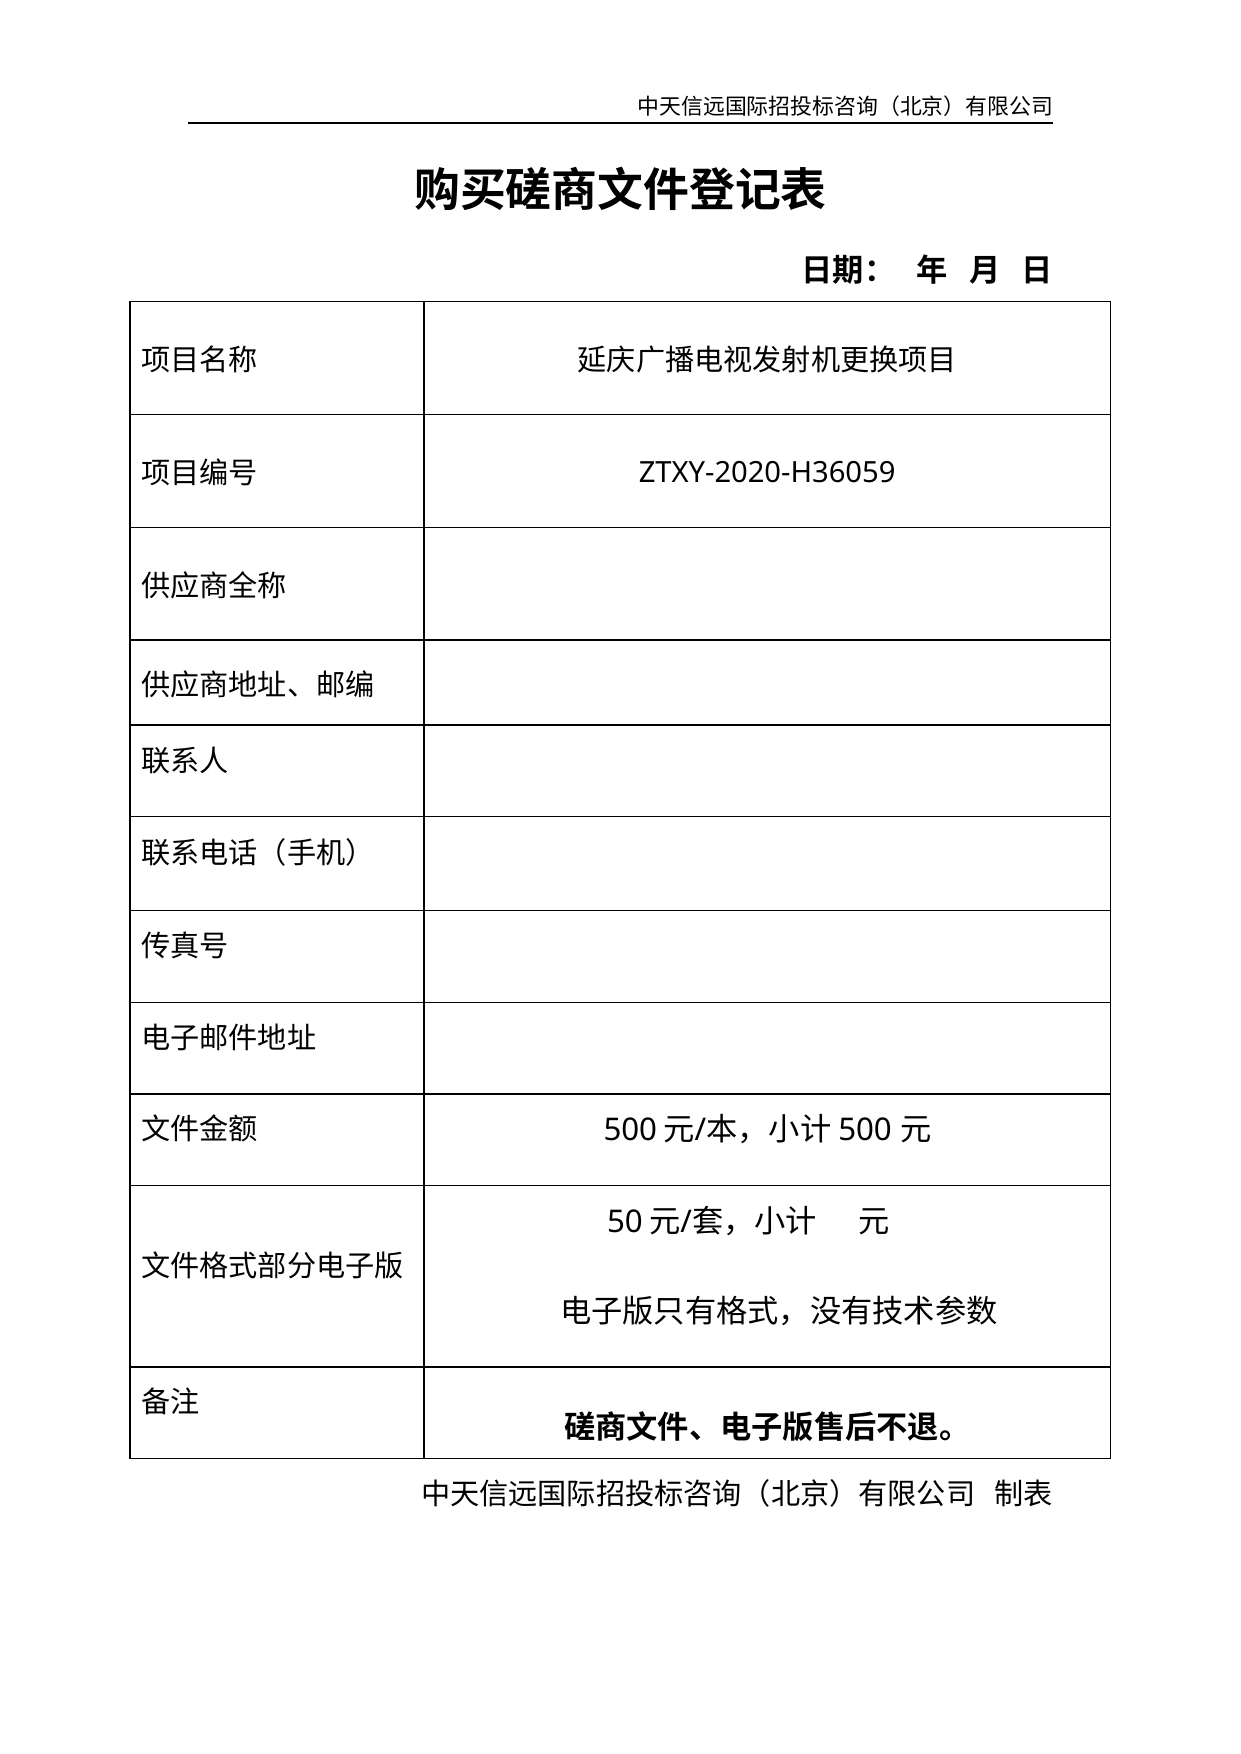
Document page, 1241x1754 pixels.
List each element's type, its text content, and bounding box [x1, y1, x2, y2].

table_cell 文件格式部分电子版 [131, 1186, 423, 1366]
table_cell 传真号 [131, 911, 423, 1001]
table_header 延庆广播电视发射机更换项目 [425, 302, 1110, 413]
text 日期： 年 月 日 [187, 236, 1053, 301]
table_cell [425, 1003, 1110, 1093]
text 中天信远国际招投标咨询（北京）有限公司 制表 [187, 1459, 1053, 1524]
table_cell 500元/本，小计 500 元 [425, 1095, 1110, 1184]
table_cell [425, 528, 1110, 639]
table_cell 联系人 [131, 726, 423, 816]
table_cell 文件金额 [131, 1095, 423, 1184]
table_cell 磋商文件、电子版售后不退。 [425, 1368, 1110, 1458]
table_cell [425, 726, 1110, 816]
table_cell 50元/套，小计 元 电子版只有格式，没有技术参数 [425, 1186, 1110, 1366]
table_cell ZTXY-2020-H36059 [425, 415, 1110, 526]
table_cell 项目编号 [131, 415, 423, 526]
table_cell [425, 641, 1110, 724]
table_header 项目名称 [131, 302, 423, 413]
table_cell 联系电话（手机） [131, 817, 423, 910]
table_cell 电子邮件地址 [131, 1003, 423, 1093]
text 购买磋商文件登记表 [187, 138, 1053, 236]
table_cell 备注 [131, 1368, 423, 1458]
table_cell 供应商全称 [131, 528, 423, 639]
table_cell [425, 911, 1110, 1001]
table_cell 供应商地址、邮编 [131, 641, 423, 724]
table_cell [425, 817, 1110, 910]
